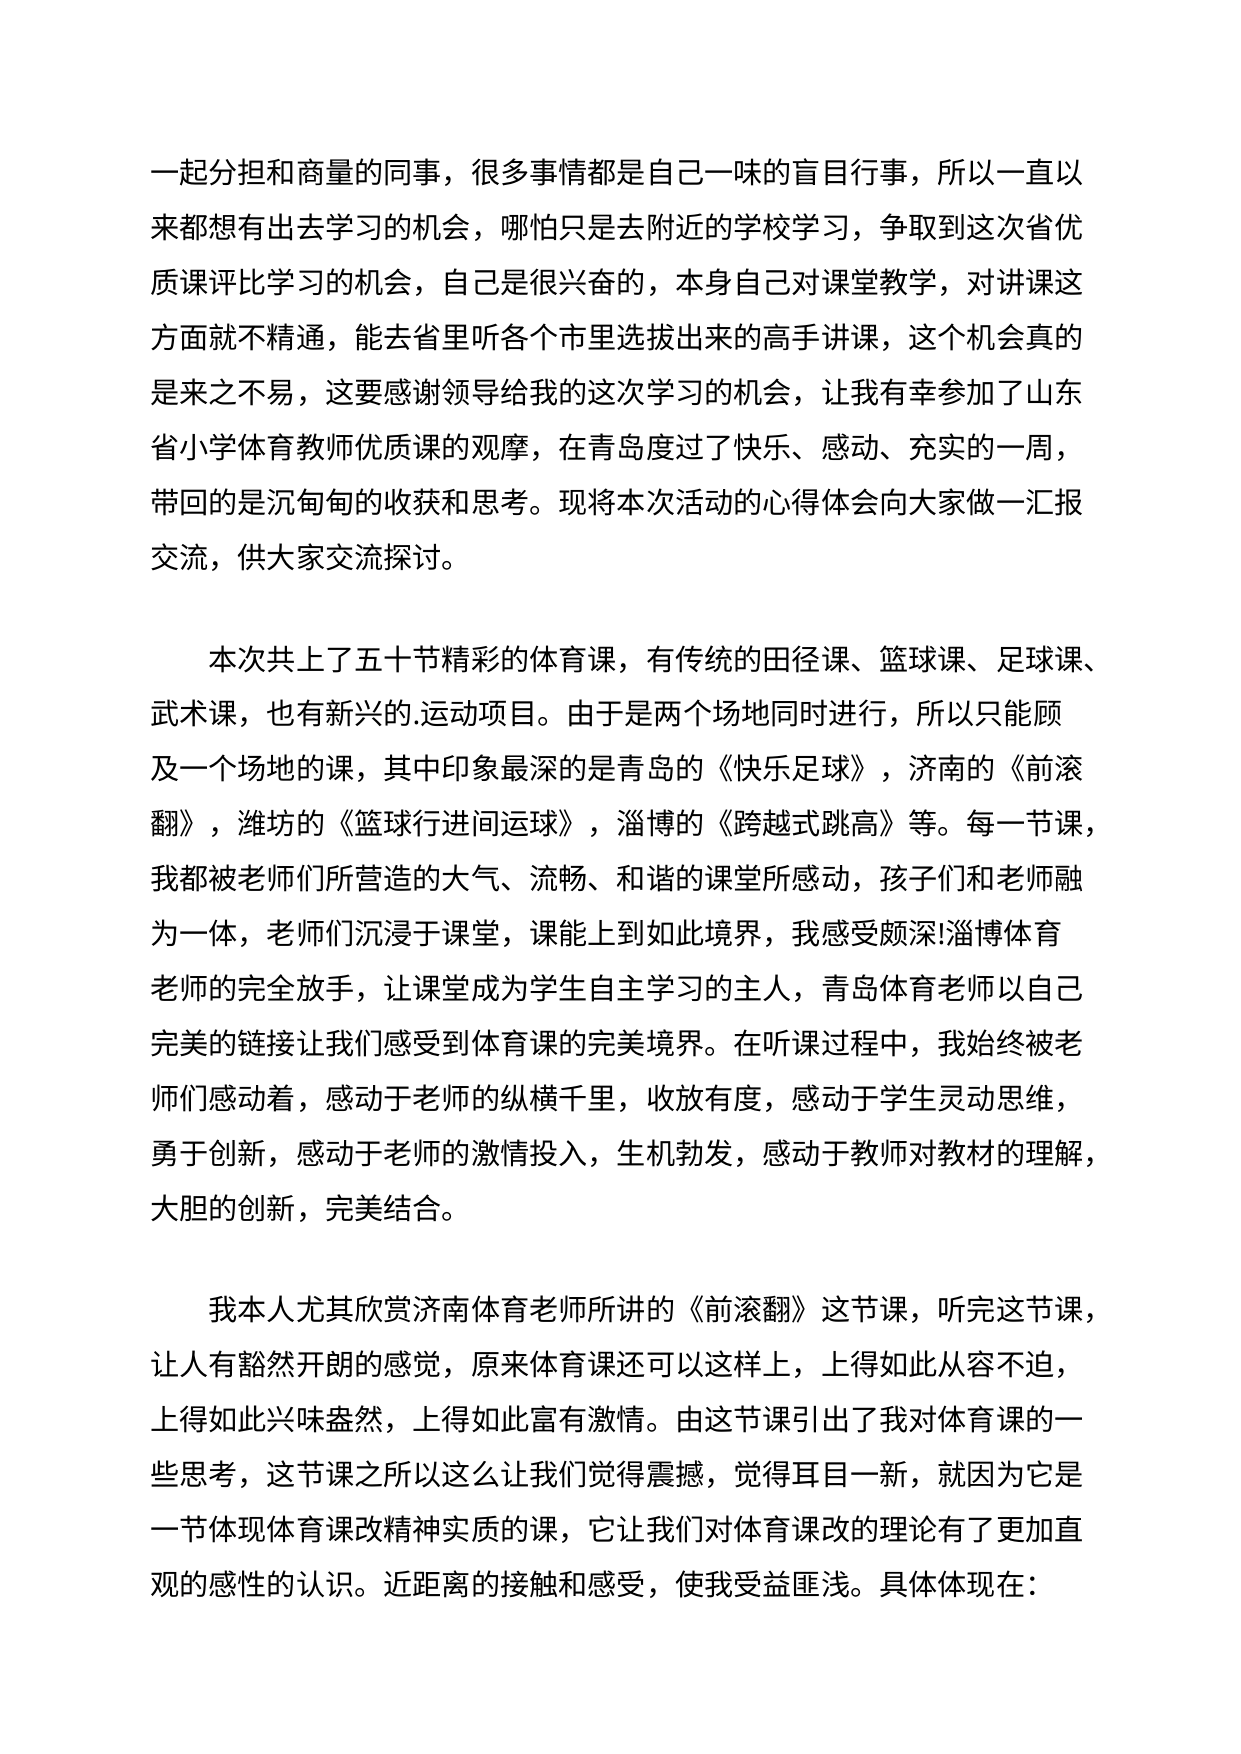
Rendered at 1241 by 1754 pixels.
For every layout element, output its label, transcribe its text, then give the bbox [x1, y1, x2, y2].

text 本次共上了五十节精彩的体育课，有传统的田径课、篮球课、足球课、武术课，也有新兴的.运动项目。由于是两个场地同时进行，所以只能顾及一个场地的课，其中印象最深的是青岛的《快乐足球》，济南的《前滚翻》，潍坊的《篮球行进间运球》，淄博的《跨越式跳高》等。每一节课，我都被老师们所营造的大气、流畅、和谐的课堂所感动，孩子们和老师融为一体，老师们沉浸于课堂，课能上到如此境界，我感受颇深!淄博体育老师的完全放手，让课堂成为学生自主学习的主人，青岛体育老师以自己完美的链接让我们感受到体育课的完美境界。在听课过程中，我始终被老师们感动着，感动于老师的纵横千里，收放有度，感动于学生灵动思维，勇于创新，感动于老师的激情投入，生机勃发，感动于教师对教材的理解，大胆的创新，完美结合。 [150, 636, 1090, 1227]
text 我本人尤其欣赏济南体育老师所讲的《前滚翻》这节课，听完这节课，让人有豁然开朗的感觉，原来体育课还可以这样上，上得如此从容不迫，上得如此兴味盎然，上得如此富有激情。由这节课引出了我对体育课的一些思考，这节课之所以这么让我们觉得震撼，觉得耳目一新，就因为它是一节体现体育课改精神实质的课，它让我们对体育课改的理论有了更加直观的感性的认识。近距离的接触和感受，使我受益匪浅。具体体现在： [150, 1287, 1090, 1604]
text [150, 150, 1090, 577]
